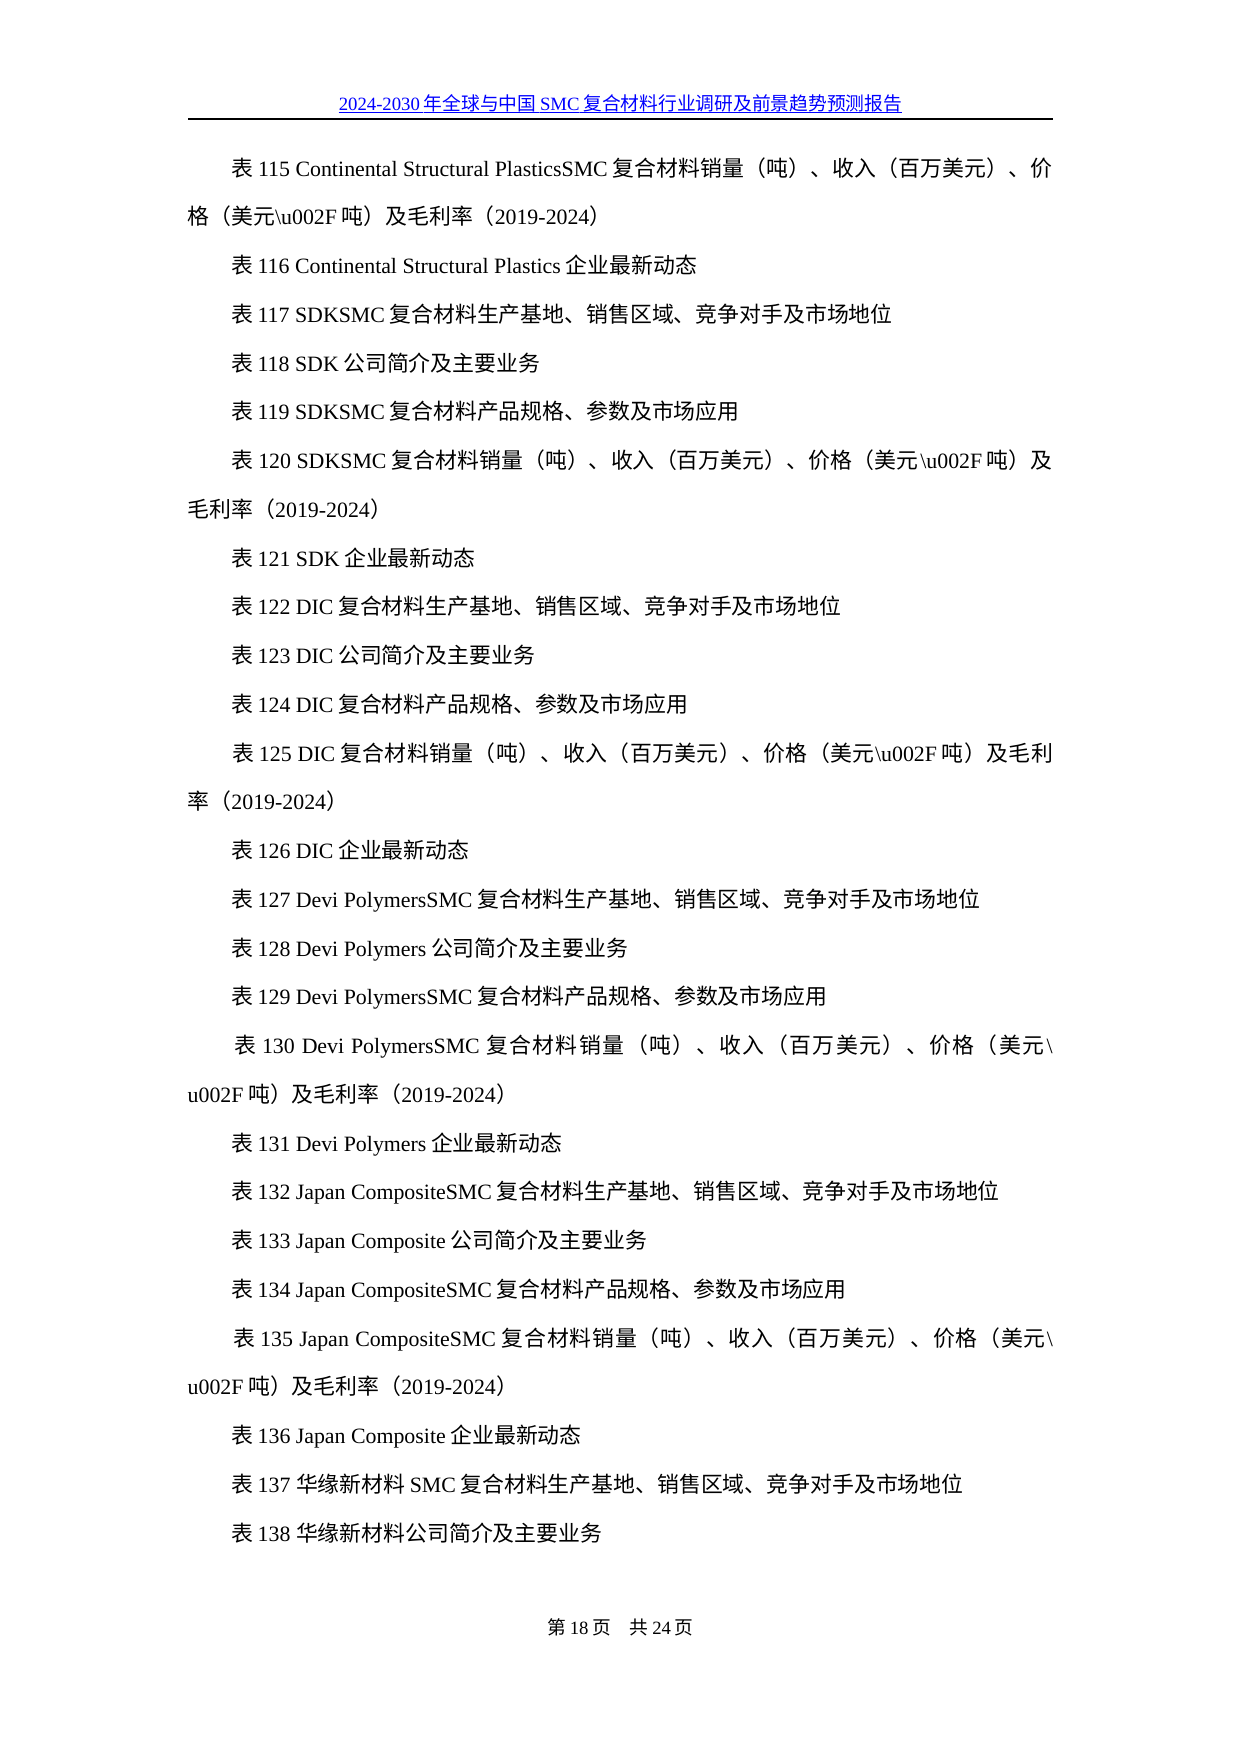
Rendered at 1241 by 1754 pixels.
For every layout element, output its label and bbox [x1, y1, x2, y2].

text [187, 150, 1053, 1548]
